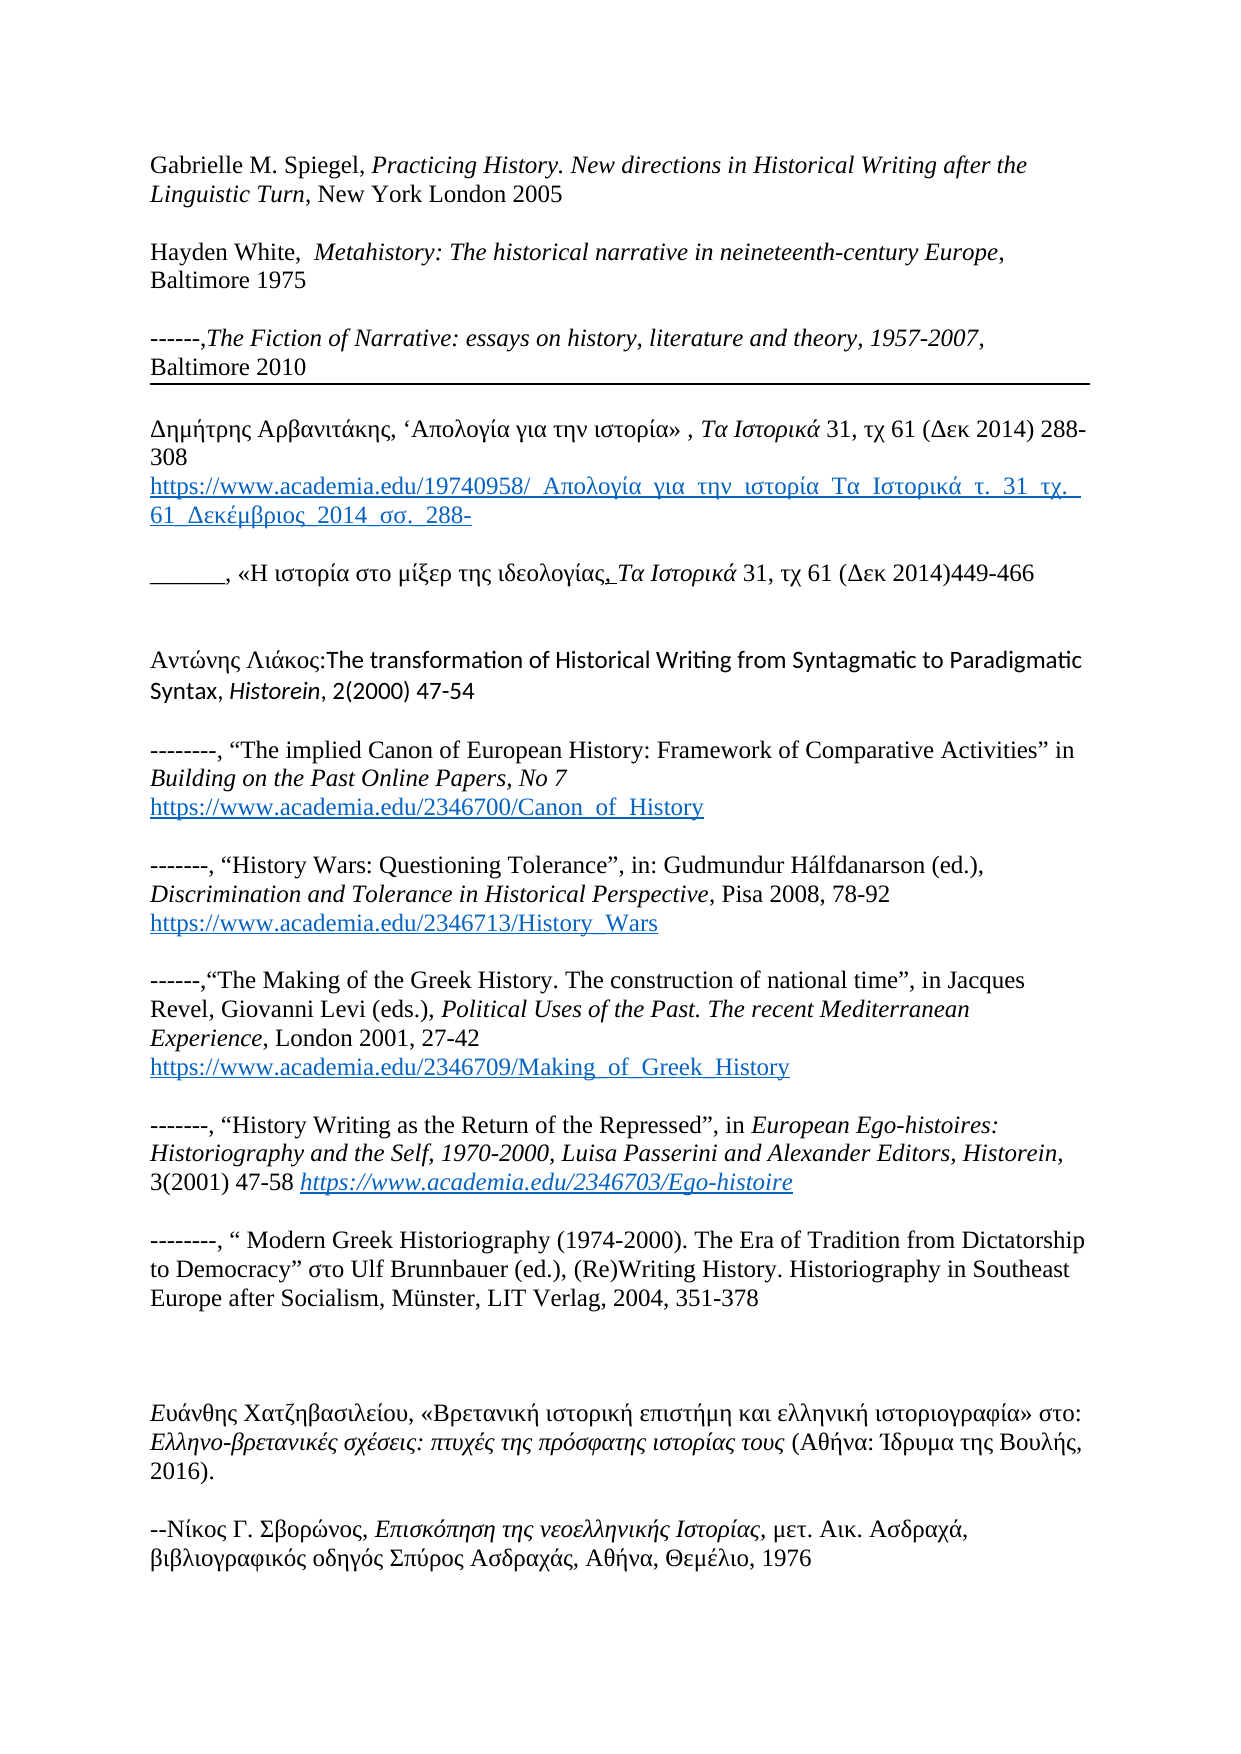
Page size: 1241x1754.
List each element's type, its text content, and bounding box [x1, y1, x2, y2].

text Eυάνθης Χατζηβασιλείου, «Βρετανική ιστορική επιστήμη και ελληνική ιστοριογραφία» στο: Ελληνο-βρετανικές σχέσεις: πτυχές της πρόσφατης ιστορίας τους (Αθήνα: Ίδρυμα της Βουλής, 2016). [150, 1398, 1090, 1485]
text --Νίκος Γ. Σβορώνος, Επισκόπηση της νεοελληνικής Ιστορίας, μετ. Αικ. Ασδραχά, βιβλιογραφικός οδηγός Σπύρος Ασδραχάς, Αθήνα, Θεμέλιο, 1976 [150, 1514, 1090, 1571]
text ------,The Fiction of Narrative: essays on history, literature and theory, 1957-2007, Baltimore 2010 [150, 323, 1090, 383]
text Gabrielle M. Spiegel, Practicing History. New directions in Historical Writing after the Linguistic Turn, New York London 2005 [150, 150, 1090, 207]
text ------,“The Making of the Greek History. The construction of national time”, in Jacques Revel, Giovanni Levi (eds.), Political Uses of the Past. The recent Mediterranean Experience, London 2001, 27-42 https://www.academia.edu/2346709/Making_of_Greek_History [150, 966, 1090, 1081]
text --------, “ Modern Greek Historiography (1974-2000). The Era of Tradition from Dictatorship to Democracy” στο Ulf Brunnbauer (ed.), (Re)Writing History. Historiography in Southeast Europe after Socialism, Münster, LIT Verlag, 2004, 351-378 [150, 1225, 1090, 1311]
text -------, “History Writing as the Return of the Repressed”, in European Ego-histoires: Historiography and the Self, 1970-2000, Luisa Passerini and Alexander Editors, Historein, 3(2001) 47-58 https://www.academia.edu/2346703/Ego-histoire [150, 1110, 1090, 1196]
text --------, “The implied Canon of European History: Framework of Comparative Activities” in Building on the Past Online Papers, No 7 https://www.academia.edu/2346700/Canon_of_History [150, 735, 1090, 821]
text Hayden White, Metahistory: The historical narrative in neineteenth-century Europe, Baltimore 1975 [150, 237, 1090, 294]
text Αντώνης Λιάκος:The transformation of Historical Writing from Syntagmatic to Paradigmatic Syntax, Historein, 2(2000) 47-54 [150, 644, 1090, 706]
text ______, «Η ιστορία στο μίξερ της ιδεολογίας, Τα Ιστορικά 31, τχ 61 (Δεκ 2014)449-466 [150, 558, 1090, 587]
text Δημήτρης Αρβανιτάκης, ‘Απολογία για την ιστορία» , Τα Ιστορικά 31, τχ 61 (Δεκ 2014) 288-308 https://www.academia.edu/19740958/_Απολογία_για_την_ιστορία_Τα_Ιστορικά_τ._31_τχ._61_Δεκέμβριος_2014_σσ._288- [150, 414, 1090, 529]
text -------, “History Wars: Questioning Tolerance”, in: Gudmundur Hálfdanarson (ed.), Discrimination and Tolerance in Historical Perspective, Pisa 2008, 78-92 https://www.academia.edu/2346713/History_Wars [150, 850, 1090, 936]
